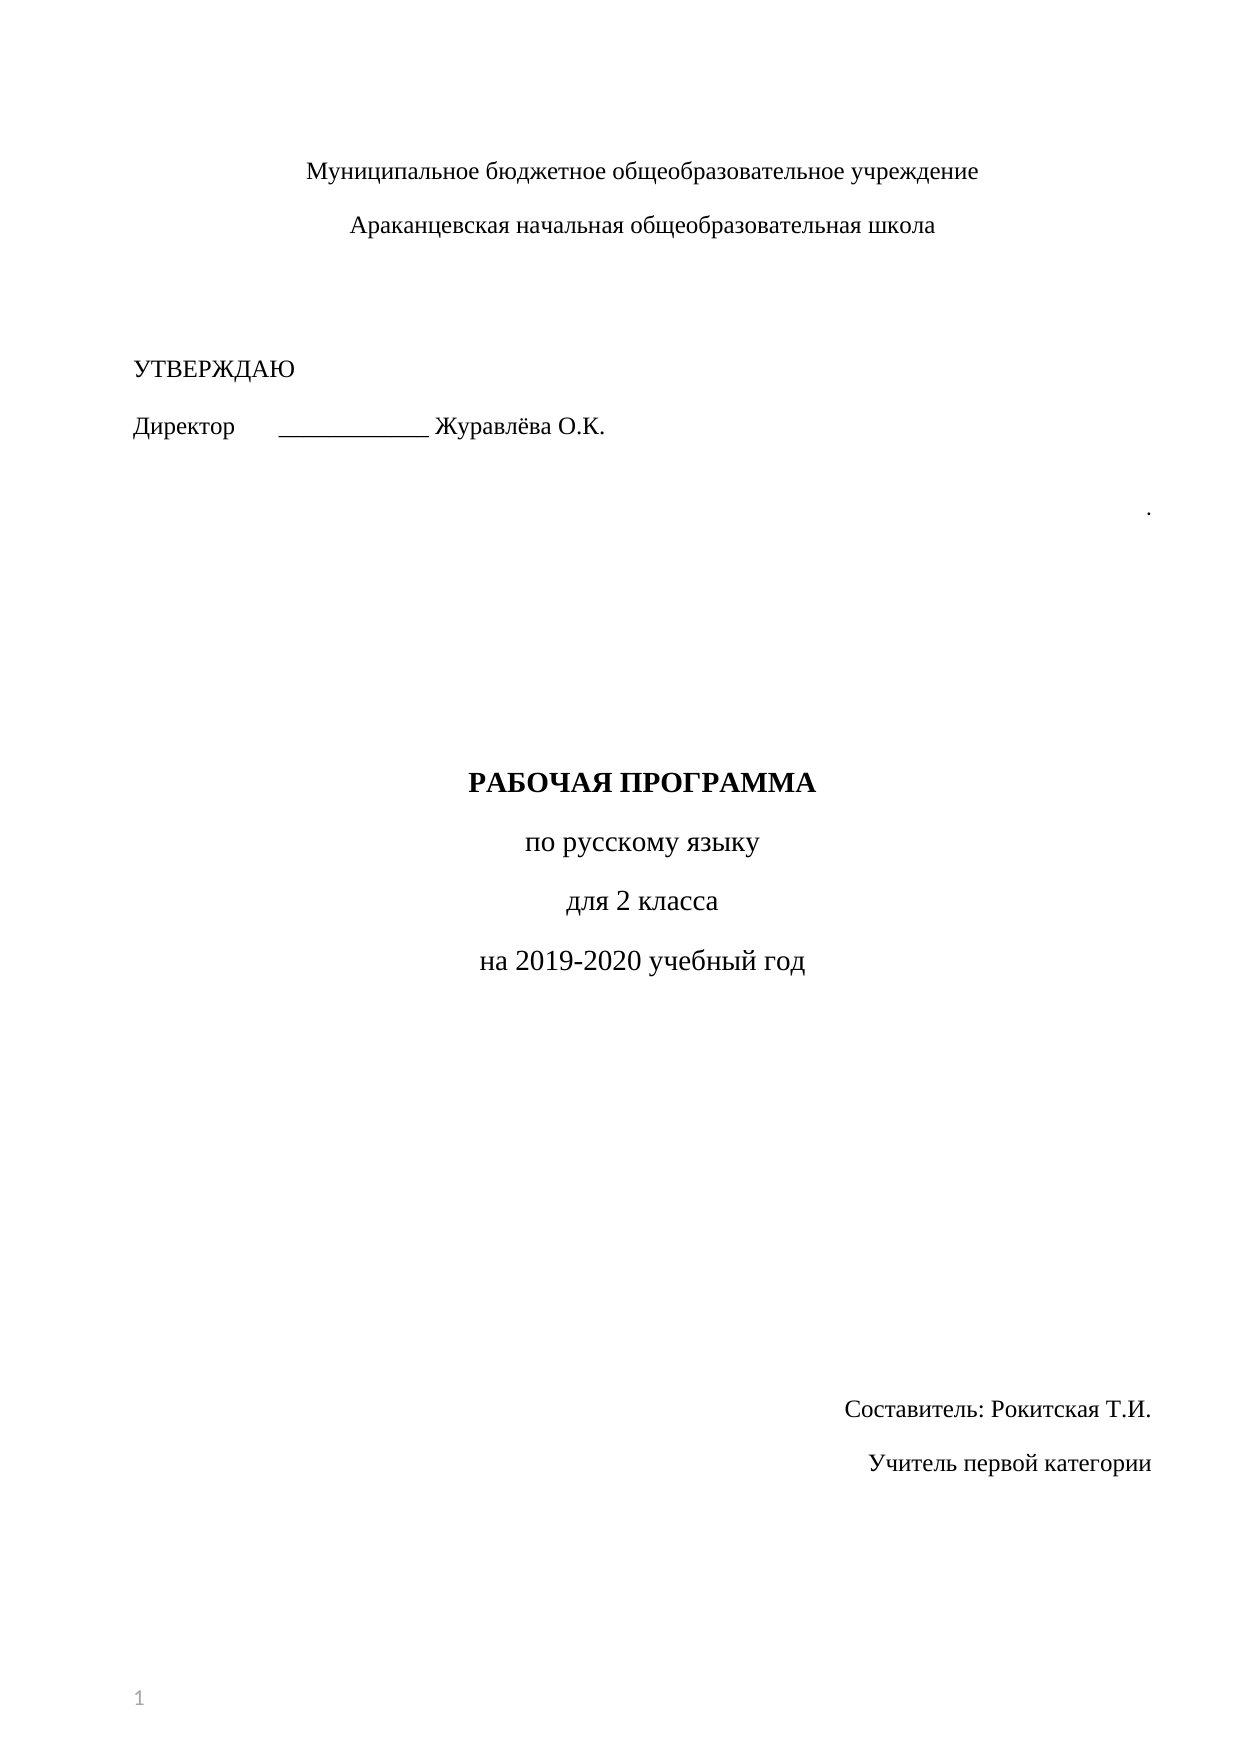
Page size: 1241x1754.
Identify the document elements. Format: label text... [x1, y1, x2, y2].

text по русскому языку [133, 824, 1152, 858]
text Муниципальное бюджетное общеобразовательное учреждение [133, 156, 1152, 185]
text на 2019-2020 учебный год [133, 943, 1152, 976]
text Араканцевская начальная общеобразовательная школа [133, 210, 1152, 239]
text Учитель первой категории [133, 1448, 1152, 1476]
text РАБОЧАЯ ПРОГРАММА [133, 765, 1152, 798]
text Составитель: Рокитская Т.И. [133, 1394, 1152, 1423]
text для 2 класса [133, 883, 1152, 917]
text . [133, 493, 1152, 521]
text Директор ____________ Журавлёва О.К. [133, 411, 1152, 440]
text УТВЕРЖДАЮ [133, 354, 1152, 383]
